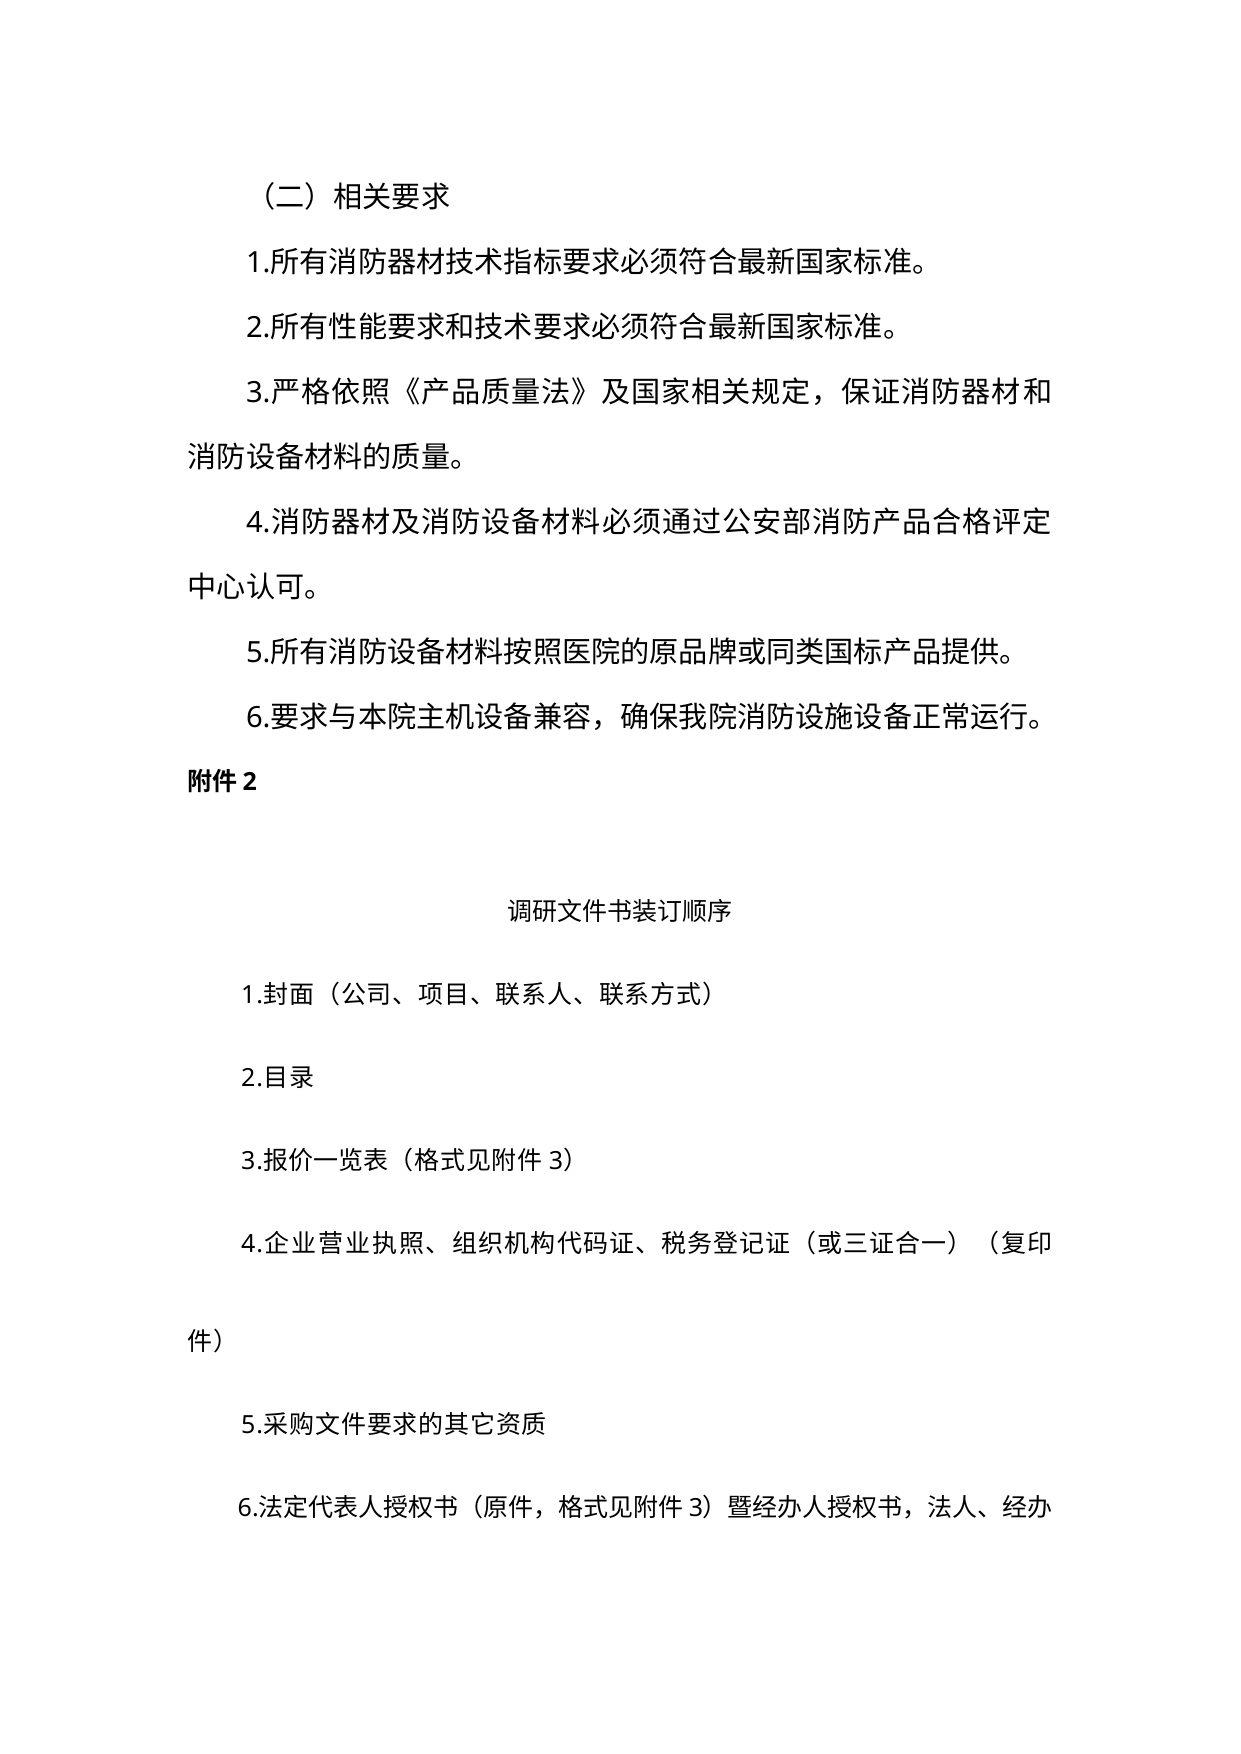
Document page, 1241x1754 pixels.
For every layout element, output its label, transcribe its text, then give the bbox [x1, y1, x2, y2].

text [187, 1473, 1053, 1538]
list 3.严格依照《产品质量法》及国家相关规定，保证消防器材和消防设备材料的质量。 [187, 357, 1053, 487]
text （二）相关要求 [187, 162, 1053, 227]
text 3.报价一览表（格式见附件3） [187, 1126, 1053, 1191]
list 4.消防器材及消防设备材料必须通过公安部消防产品合格评定中心认可。 [187, 487, 1053, 617]
text 调研文件书装订顺序 [187, 877, 1053, 942]
text 5.采购文件要求的其它资质 [187, 1390, 1053, 1455]
text 1.所有消防器材技术指标要求必须符合最新国家标准。 [187, 227, 1053, 292]
text 2.所有性能要求和技术要求必须符合最新国家标准。 [187, 292, 1053, 357]
text 6.要求与本院主机设备兼容，确保我院消防设施设备正常运行。 [187, 682, 1053, 747]
list 5.所有消防设备材料按照医院的原品牌或同类国标产品提供。 [187, 617, 1053, 682]
text 4.企业营业执照、组织机构代码证、税务登记证（或三证合一）（复印件） [187, 1209, 1053, 1372]
text 2.目录 [187, 1043, 1053, 1108]
text 1.封面（公司、项目、联系人、联系方式） [187, 960, 1053, 1025]
text 附件2 [187, 747, 1053, 812]
